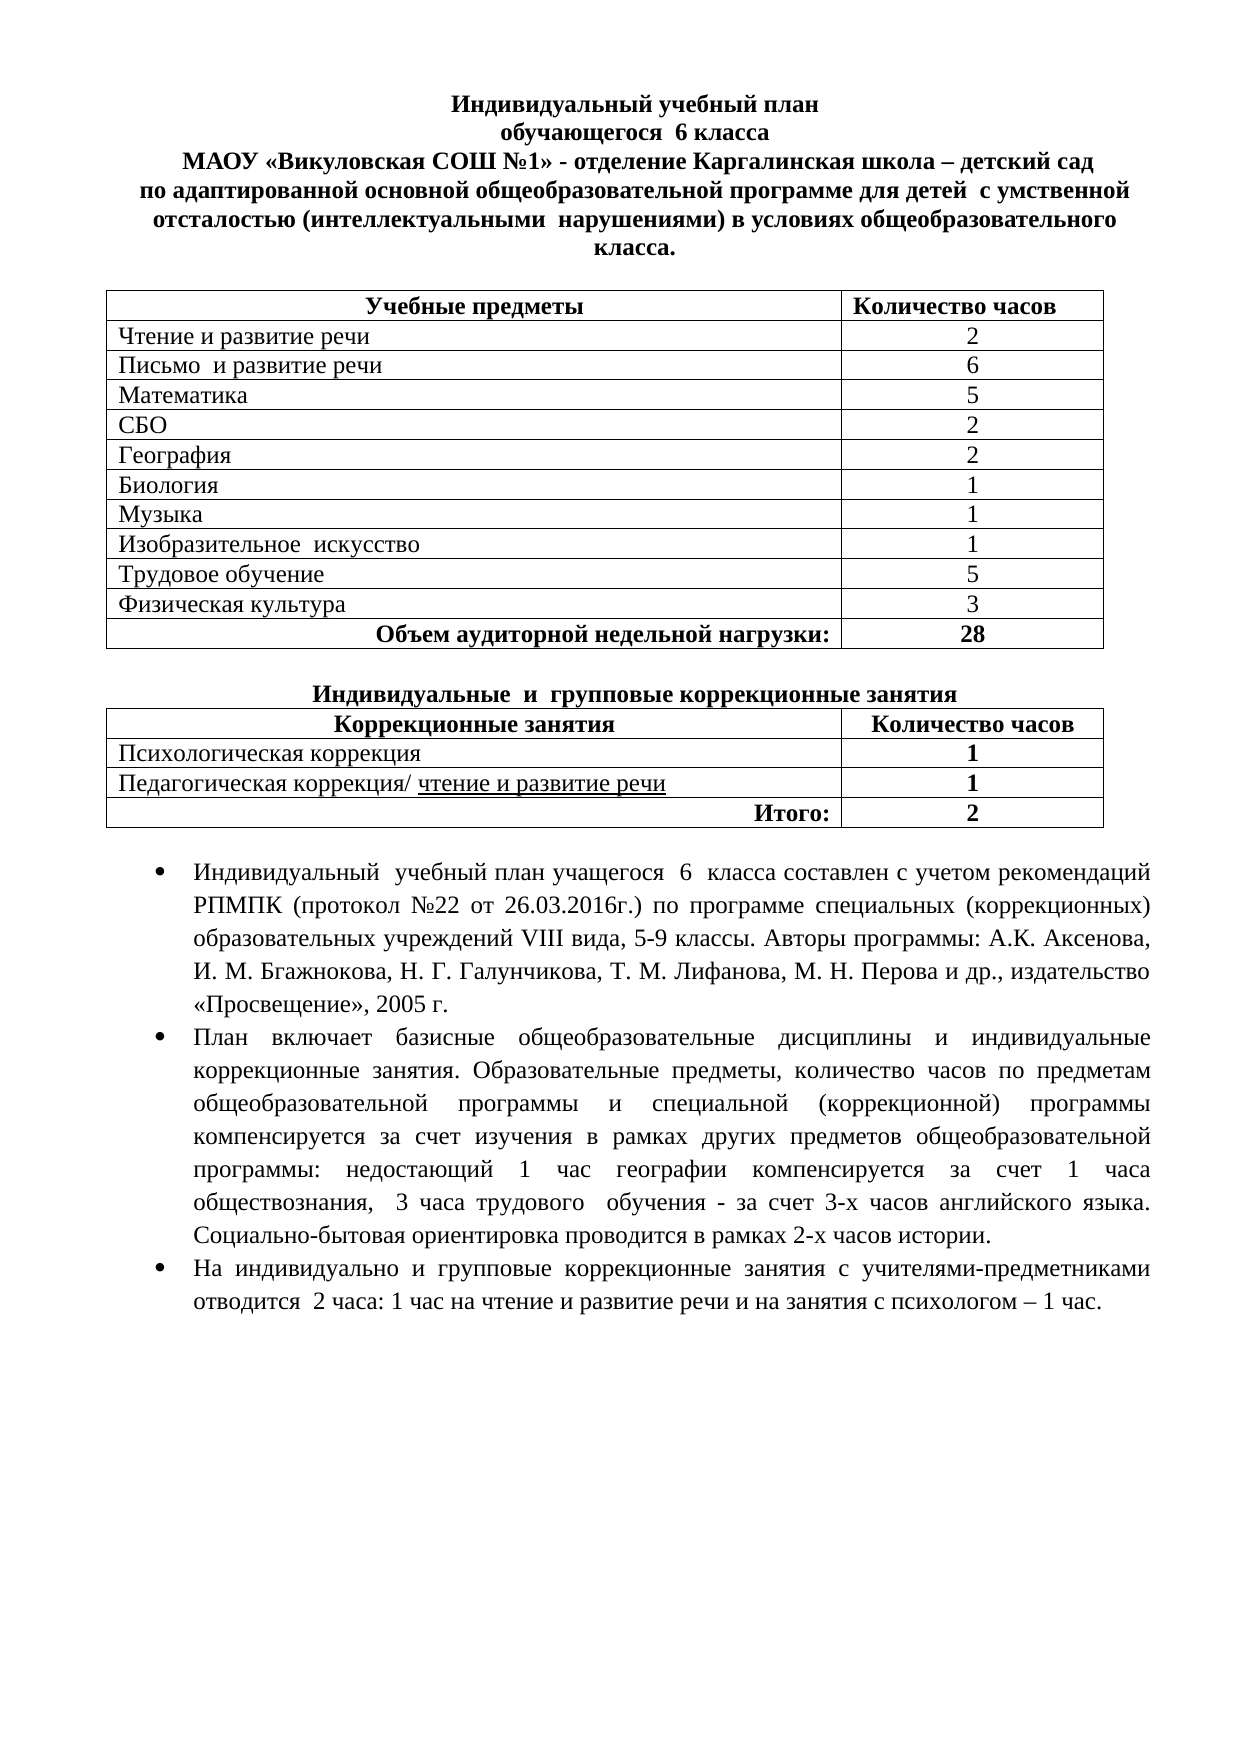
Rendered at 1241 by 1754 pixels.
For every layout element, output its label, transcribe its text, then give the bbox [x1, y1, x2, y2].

table_cell 28 [842, 619, 1103, 647]
table_cell 1 [842, 529, 1103, 558]
table_cell Физическая культура [107, 589, 841, 618]
table_cell Объем аудиторной недельной нагрузки: [107, 619, 841, 647]
text Индивидуальные и групповые коррекционные занятия [118, 679, 1152, 708]
table_cell Биология [107, 470, 841, 498]
table_cell СБО [107, 410, 841, 439]
table_cell Письмо и развитие речи [107, 351, 841, 379]
table_cell 1 [842, 768, 1103, 797]
table_header Количество часов [842, 709, 1103, 737]
table_header Количество часов [842, 291, 1103, 320]
table_cell 5 [842, 559, 1103, 588]
text Индивидуальный учебный план [118, 89, 1152, 117]
table_cell 2 [842, 321, 1103, 349]
table_cell 2 [842, 410, 1103, 439]
table_header Коррекционные занятия [107, 709, 841, 737]
table_cell Психологическая коррекция [107, 739, 841, 767]
text МАОУ «Викуловская СОШ №1» - отделение Каргалинская школа – детский сад [118, 146, 1152, 175]
list План включает базисные общеобразовательные дисциплины и индивидуальные коррекционные занятия. Образовательные предметы, количество часов по предметам общеобразовательной программы и специальной (коррекционной) программы компенсируется за счет изучения в рамках других предметов общеобразовательной программы: недостающий 1 час географии компенсируется за счет 1 часа обществознания, 3 часа трудового обучения - за счет 3-х часов английского языка. Социально-бытовая ориентировка проводится в рамках 2-х часов истории. [156, 1022, 1152, 1249]
table_cell Трудовое обучение [107, 559, 841, 588]
table_cell Изобразительное искусство [107, 529, 841, 558]
text обучающегося 6 класса [118, 117, 1152, 146]
table_cell Итого: [107, 798, 841, 827]
table_cell Математика [107, 380, 841, 409]
table_cell 1 [842, 500, 1103, 528]
table_cell География [107, 440, 841, 469]
list Индивидуальный учебный план учащегося 6 класса составлен с учетом рекомендаций РПМПК (протокол №22 от 26.03.2016г.) по программе специальных (коррекционных) образовательных учреждений VIII вида, 5-9 классы. Авторы программы: А.К. Аксенова, И. М. Бгажнокова, Н. Г. Галунчикова, Т. М. Лифанова, М. Н. Перова и др., издательство «Просвещение», 2005 г. [156, 857, 1152, 1017]
table_cell 3 [842, 589, 1103, 618]
table_cell 5 [842, 380, 1103, 409]
table_cell 2 [842, 440, 1103, 469]
table_cell 2 [842, 798, 1103, 827]
table_cell Педагогическая коррекция/ чтение и развитие речи [107, 768, 841, 797]
table_cell 1 [842, 470, 1103, 498]
text по адаптированной основной общеобразовательной программе для детей с умственной отсталостью (интеллектуальными нарушениями) в условиях общеобразовательного класса. [118, 175, 1152, 261]
table_cell Чтение и развитие речи [107, 321, 841, 349]
table_cell Музыка [107, 500, 841, 528]
table_cell 1 [842, 739, 1103, 767]
list На индивидуально и групповые коррекционные занятия с учителями-предметниками отводится 2 часа: 1 час на чтение и развитие речи и на занятия с психологом – 1 час. [156, 1253, 1152, 1315]
table_header Учебные предметы [107, 291, 841, 320]
table_cell 6 [842, 351, 1103, 379]
